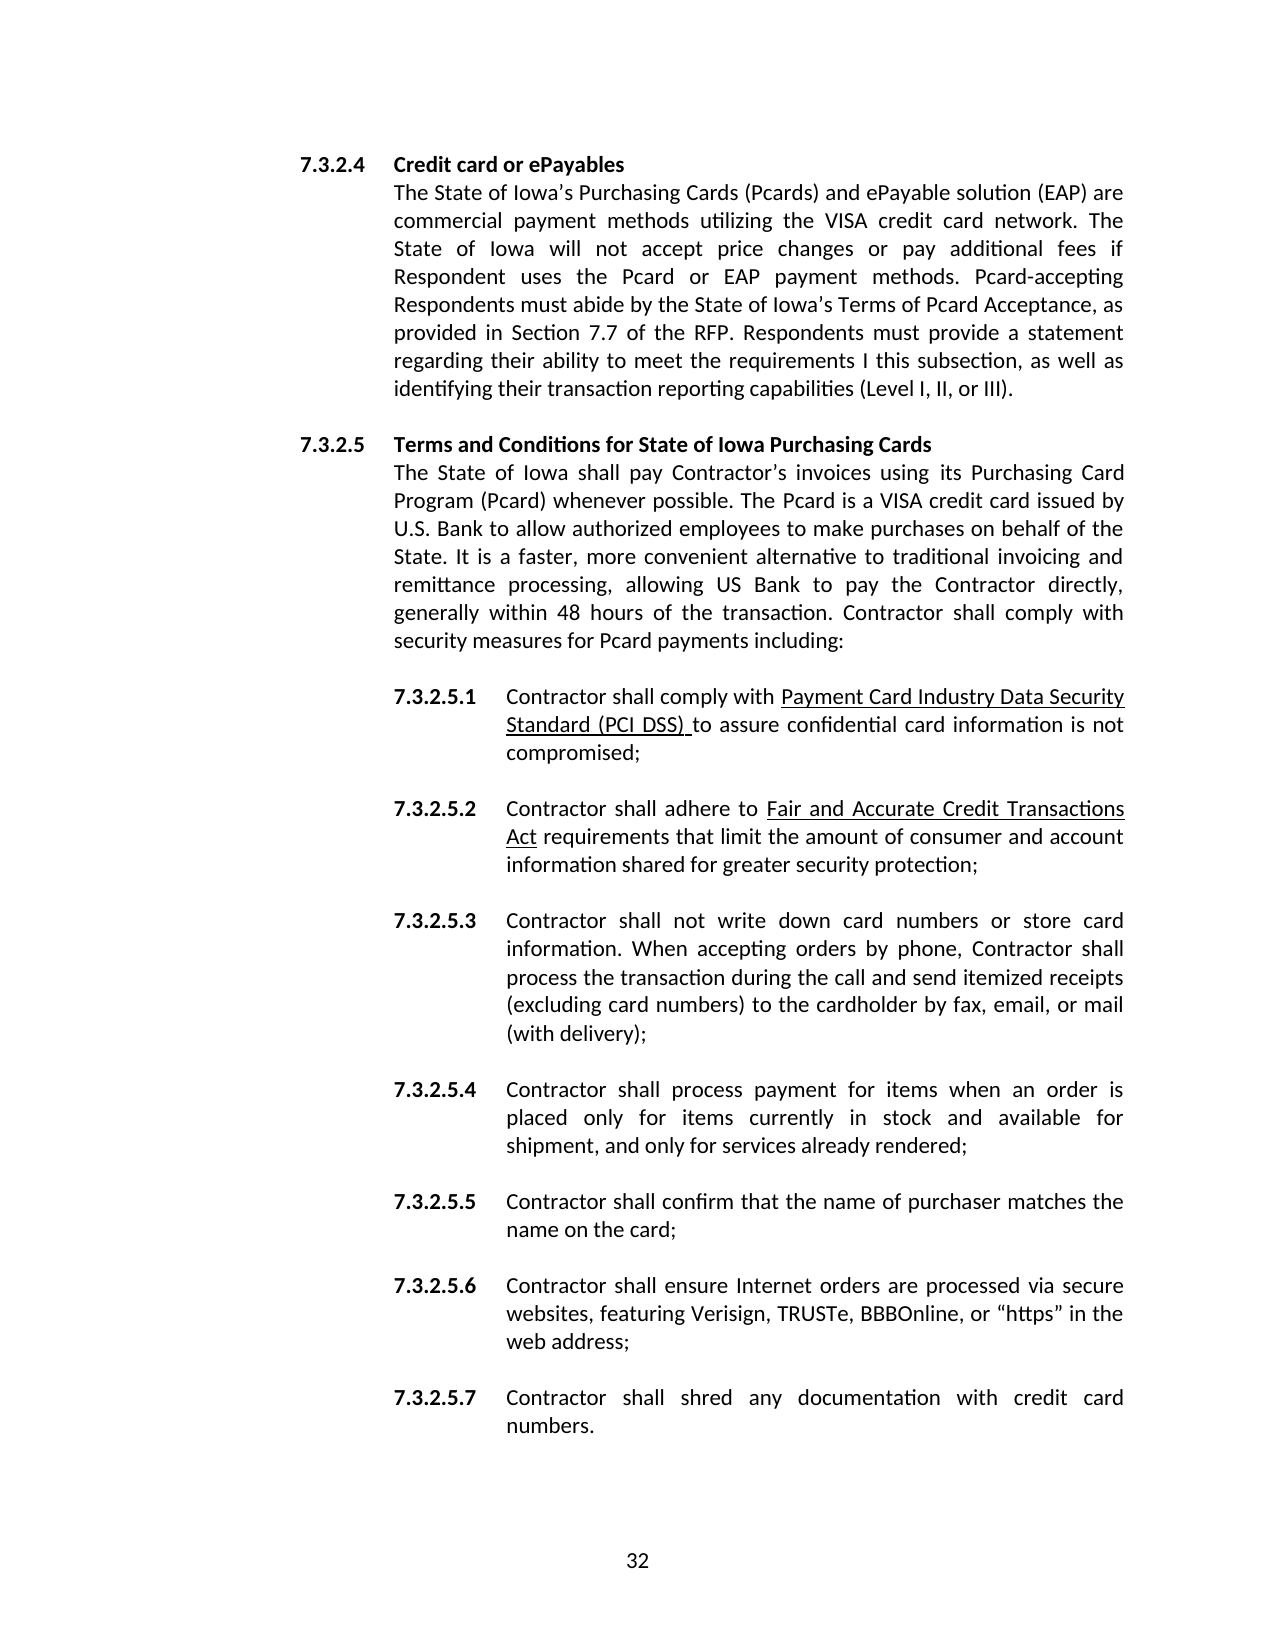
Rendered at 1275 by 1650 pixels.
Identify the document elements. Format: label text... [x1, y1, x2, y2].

list Contractor shall not write down card numbers or store card information. When accepting orders by phone, Contractor shall process the transaction during the call and send itemized receipts (excluding card numbers) to the cardholder by fax, email, or mail (with delivery); [394, 907, 1125, 1047]
list Contractor shall comply with Payment Card Industry Data Security Standard (PCI DSS) to assure confidential card information is not compromised; [394, 682, 1125, 766]
list Credit card or ePayables [300, 150, 1125, 178]
list Terms and Conditions for State of Iowa Purchasing Cards [300, 430, 1125, 458]
text The State of Iowa’s Purchasing Cards (Pcards) and ePayable solution (EAP) are commercial payment methods utilizing the VISA credit card network. The State of Iowa will not accept price changes or pay additional fees if Respondent uses the Pcard or EAP payment methods. Pcard-accepting Respondents must abide by the State of Iowa’s Terms of Pcard Acceptance, as provided in Section 7.7 of the RFP. Respondents must provide a statement regarding their ability to meet the requirements I this subsection, as well as identifying their transaction reporting capabilities (Level I, II, or III). [394, 178, 1125, 402]
list Contractor shall ensure Internet orders are processed via secure websites, featuring Verisign, TRUSTe, BBBOnline, or “https” in the web address; [394, 1271, 1125, 1355]
text The State of Iowa shall pay Contractor’s invoices using its Purchasing Card Program (Pcard) whenever possible. The Pcard is a VISA credit card issued by U.S. Bank to allow authorized employees to make purchases on behalf of the State. It is a faster, more convenient alternative to traditional invoicing and remittance processing, allowing US Bank to pay the Contractor directly, generally within 48 hours of the transaction. Contractor shall comply with security measures for Pcard payments including: [394, 458, 1125, 654]
list Contractor shall shred any documentation with credit card numbers. [394, 1383, 1125, 1439]
list Contractor shall process payment for items when an order is placed only for items currently in stock and available for shipment, and only for services already rendered; [394, 1075, 1125, 1159]
list Contractor shall adhere to Fair and Accurate Credit Transactions Act requirements that limit the amount of consumer and account information shared for greater security protection; [394, 794, 1125, 878]
list Contractor shall confirm that the name of purchaser matches the name on the card; [394, 1187, 1125, 1243]
